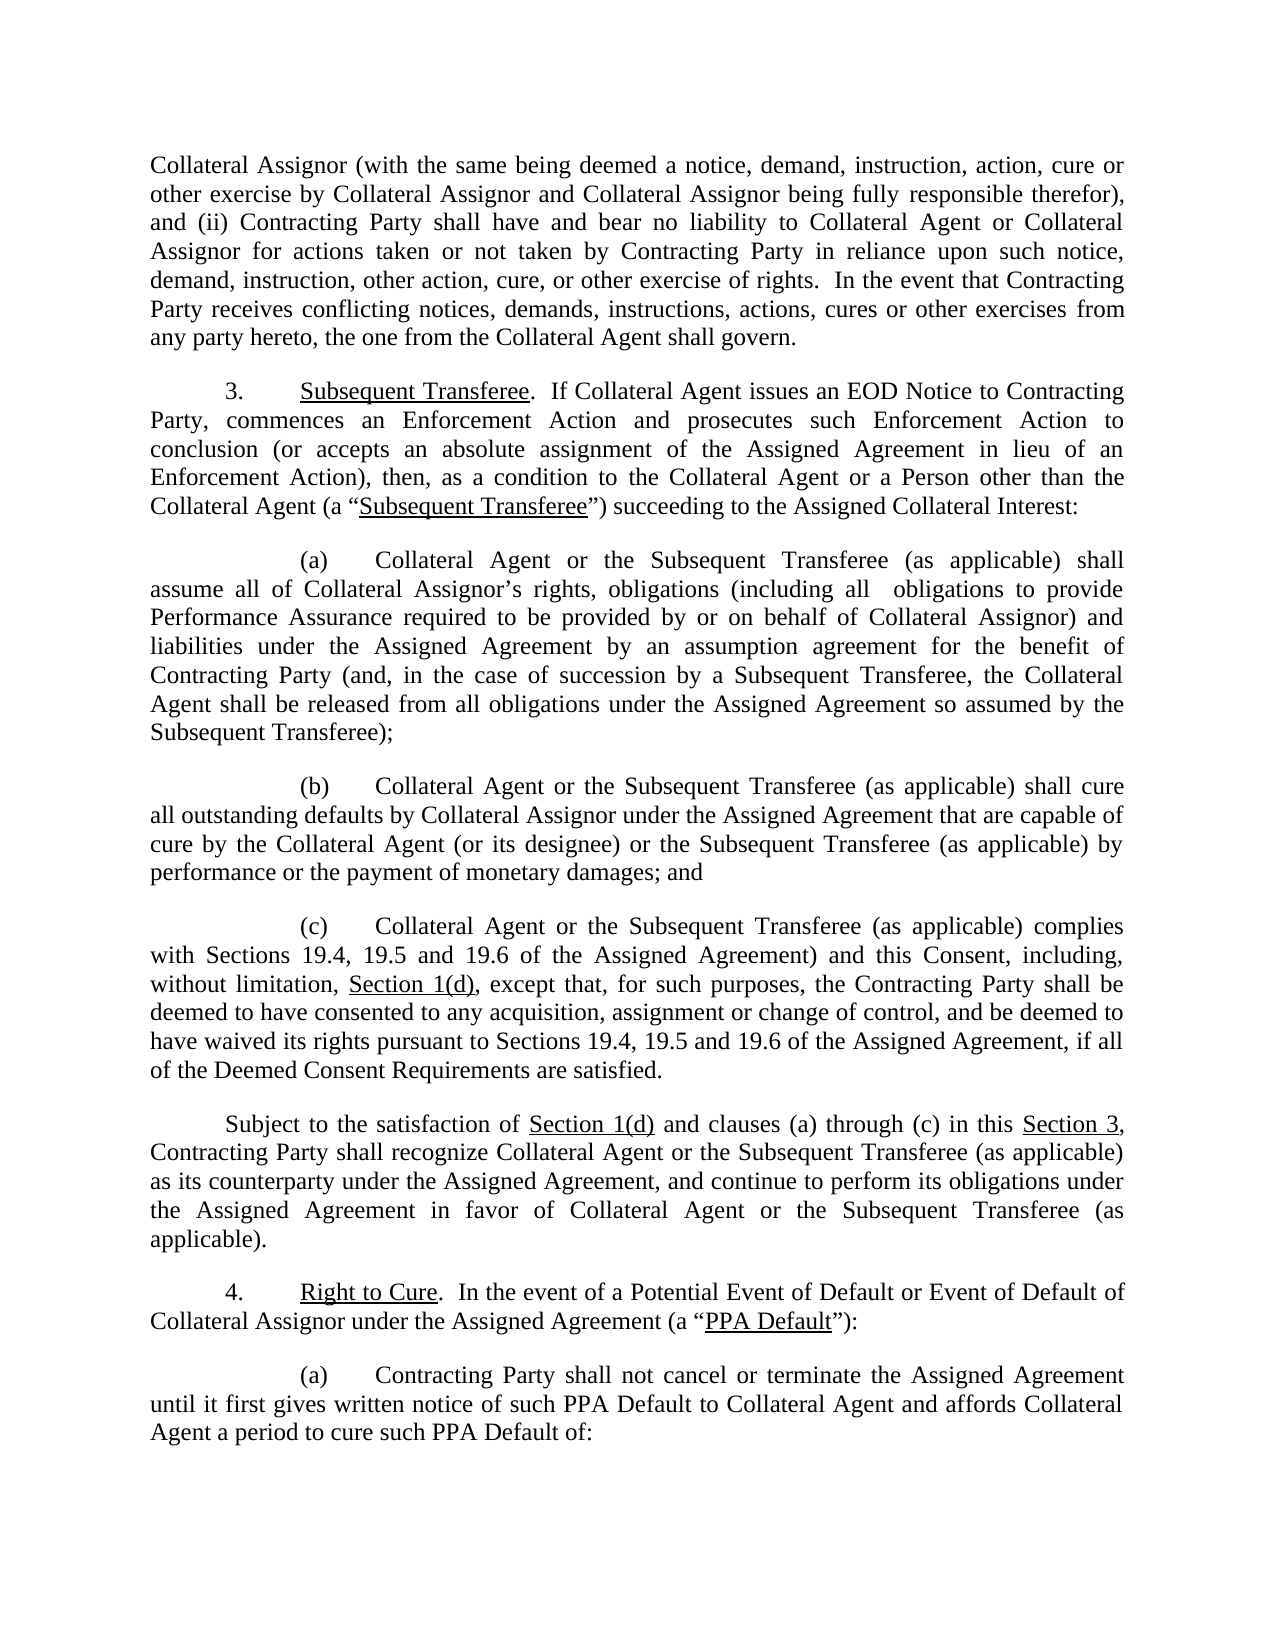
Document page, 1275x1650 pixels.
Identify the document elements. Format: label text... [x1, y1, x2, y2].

text Subject to the satisfaction of Section 1(d) and clauses (a) through (c) in this Section 3, Contracting Party shall recognize Collateral Agent or the Subsequent Transferee (as applicable) as its counterparty under the Assigned Agreement, and continue to perform its obligations under the Assigned Agreement in favor of Collateral Agent or the Subsequent Transferee (as applicable). [150, 1109, 1125, 1252]
list Collateral Agent or the Subsequent Transferee (as applicable) complies with Sections 19.4, 19.5 and 19.6 of the Assigned Agreement) and this Consent, including, without limitation, Section 1(d), except that, for such purposes, the Contracting Party shall be deemed to have consented to any acquisition, assignment or change of control, and be deemed to have waived its rights pursuant to Sections 19.4, 19.5 and 19.6 of the Assigned Agreement, if all of the Deemed Consent Requirements are satisfied. [150, 911, 1125, 1084]
list Collateral Agent or the Subsequent Transferee (as applicable) shall cure all outstanding defaults by Collateral Assignor under the Assigned Agreement that are capable of cure by the Collateral Agent (or its designee) or the Subsequent Transferee (as applicable) by performance or the payment of monetary damages; and [150, 771, 1125, 886]
list Contracting Party shall not cancel or terminate the Assigned Agreement until it first gives written notice of such PPA Default to Collateral Agent and affords Collateral Agent a period to cure such PPA Default of: [150, 1360, 1125, 1446]
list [150, 150, 1125, 351]
list Subsequent Transferee. If Collateral Agent issues an EOD Notice to Contracting Party, commences an Enforcement Action and prosecutes such Enforcement Action to conclusion (or accepts an absolute assignment of the Assigned Agreement in lieu of an Enforcement Action), then, as a condition to the Collateral Agent or a Person other than the Collateral Agent (a “Subsequent Transferee”) succeeding to the Assigned Collateral Interest: [150, 376, 1125, 520]
list Collateral Agent or the Subsequent Transferee (as applicable) shall assume all of Collateral Assignor’s rights, obligations (including all obligations to provide Performance Assurance required to be provided by or on behalf of Collateral Assignor) and liabilities under the Assigned Agreement by an assumption agreement for the benefit of Contracting Party (and, in the case of succession by a Subsequent Transferee, the Collateral Agent shall be released from all obligations under the Assigned Agreement so assumed by the Subsequent Transferee); [150, 545, 1125, 746]
list Right to Cure. In the event of a Potential Event of Default or Event of Default of Collateral Assignor under the Assigned Agreement (a “PPA Default”): [150, 1277, 1125, 1335]
